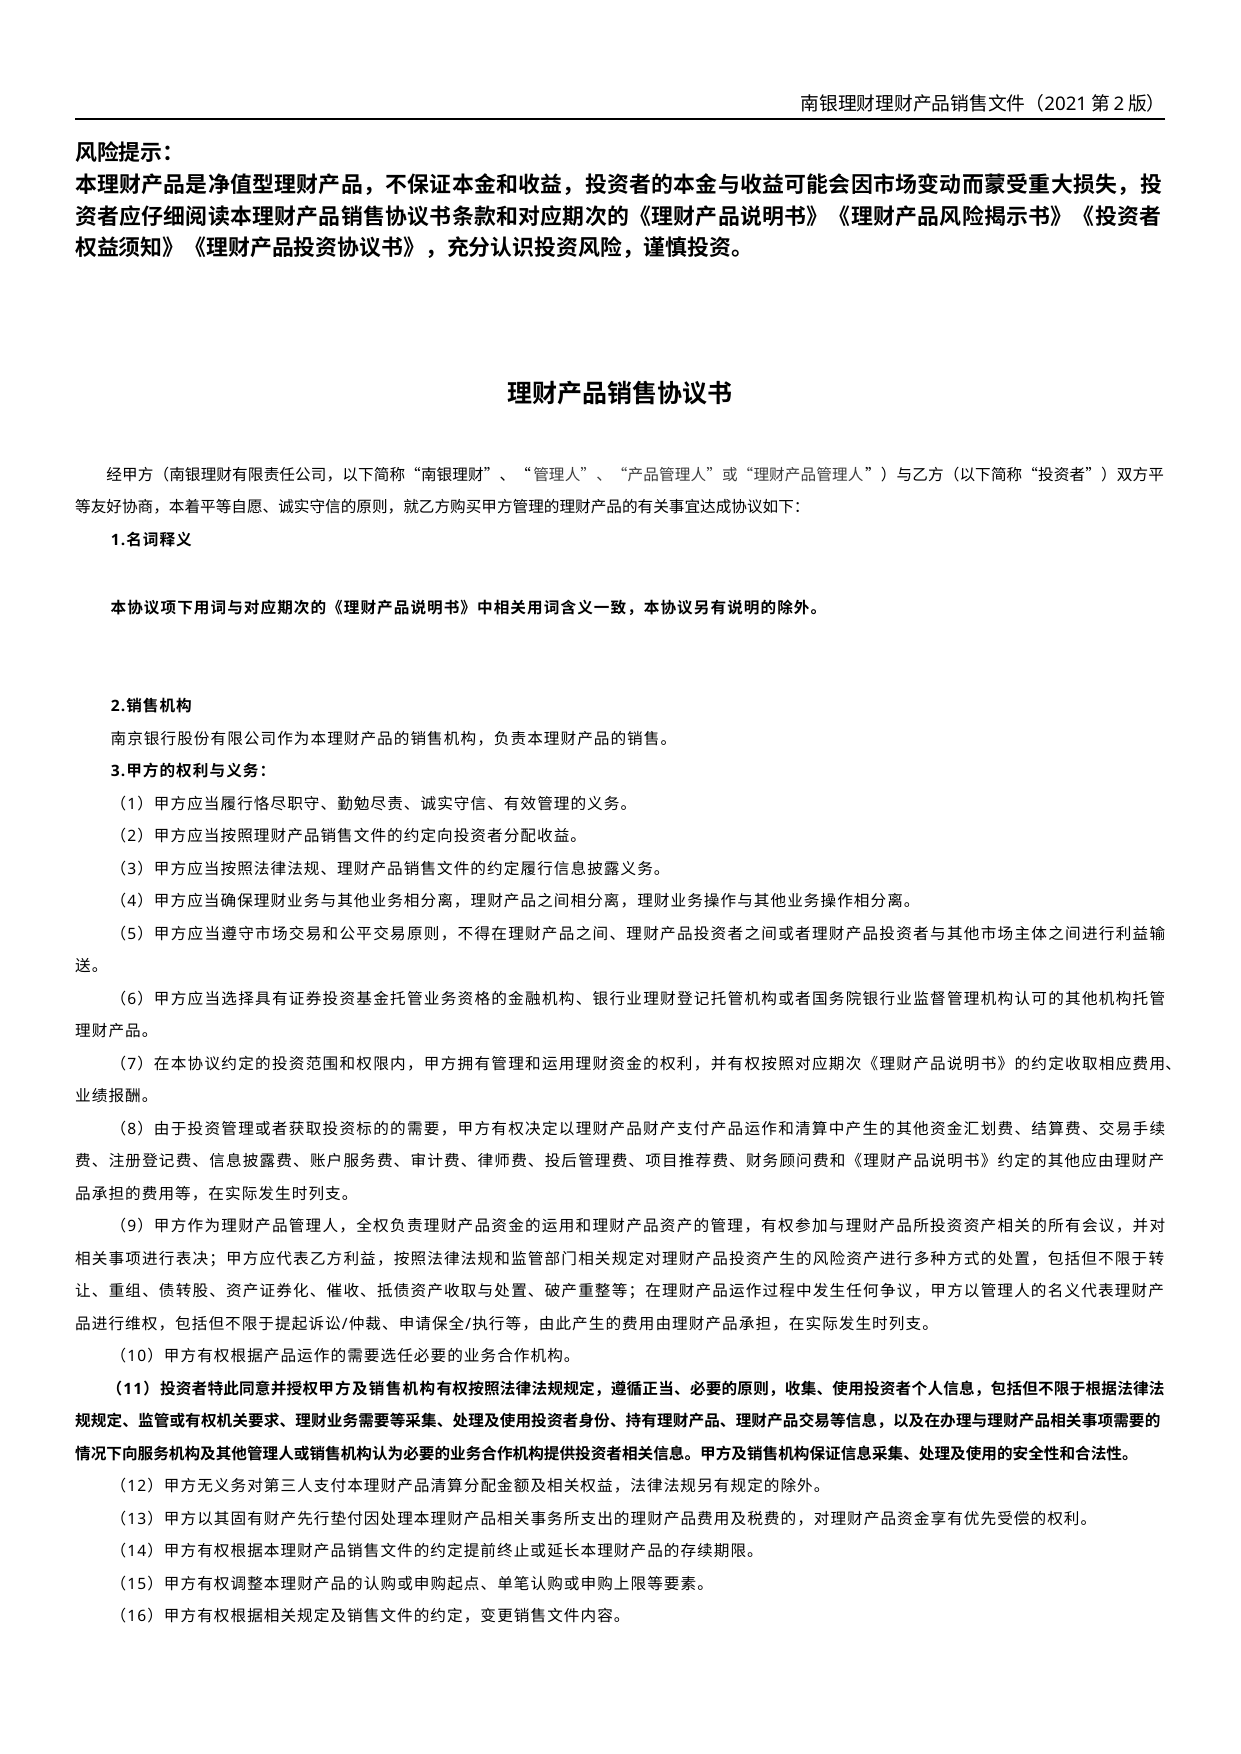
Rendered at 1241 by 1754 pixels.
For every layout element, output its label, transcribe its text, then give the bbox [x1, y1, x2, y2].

text 经甲方（南银理财有限责任公司，以下简称“南银理财”、“管理人”、“产品管理人”或“理财产品管理人”）与乙方（以下简称“投资者”）双方平等友好协商，本着平等自愿、诚实守信的原则，就乙方购买甲方管理的理财产品的有关事宜达成协议如下： [75, 457, 1165, 522]
list 甲方以其固有财产先行垫付因处理本理财产品相关事务所支出的理财产品费用及税费的，对理财产品资金享有优先受偿的权利。 [75, 1501, 1165, 1534]
list 甲方应当遵守市场交易和公平交易原则，不得在理财产品之间、理财产品投资者之间或者理财产品投资者与其他市场主体之间进行利益输送。 [75, 916, 1165, 981]
text 南京银行股份有限公司作为本理财产品的销售机构，负责本理财产品的销售。 [75, 721, 1165, 754]
list 由于投资管理或者获取投资标的的需要，甲方有权决定以理财产品财产支付产品运作和清算中产生的其他资金汇划费、结算费、交易手续费、注册登记费、信息披露费、账户服务费、审计费、律师费、投后管理费、项目推荐费、财务顾问费和《理财产品说明书》约定的其他应由理财产品承担的费用等，在实际发生时列支。 [75, 1111, 1165, 1209]
list 销售机构 [75, 689, 1165, 721]
text 理财产品销售协议书 [75, 359, 1165, 424]
list 甲方无义务对第三人支付本理财产品清算分配金额及相关权益，法律法规另有规定的除外。 [75, 1469, 1165, 1501]
list 名词释义 [75, 522, 1165, 554]
list 在本协议约定的投资范围和权限内，甲方拥有管理和运用理财资金的权利，并有权按照对应期次《理财产品说明书》的约定收取相应费用、业绩报酬。 [75, 1046, 1165, 1111]
list 甲方应当确保理财业务与其他业务相分离，理财产品之间相分离，理财业务操作与其他业务操作相分离。 [75, 884, 1165, 916]
list 甲方的权利与义务： [75, 754, 1165, 786]
text 本理财产品是净值型理财产品，不保证本金和收益，投资者的本金与收益可能会因市场变动而蒙受重大损失，投资者应仔细阅读本理财产品销售协议书条款和对应期次的《理财产品说明书》《理财产品风险揭示书》《投资者权益须知》《理财产品投资协议书》，充分认识投资风险，谨慎投资。 [75, 167, 1165, 262]
list 甲方应当按照法律法规、理财产品销售文件的约定履行信息披露义务。 [75, 851, 1165, 884]
list 甲方有权调整本理财产品的认购或申购起点、单笔认购或申购上限等要素。 [75, 1566, 1165, 1599]
list 甲方应当按照理财产品销售文件的约定向投资者分配收益。 [75, 819, 1165, 851]
subtitle 本协议项下用词与对应期次的《理财产品说明书》中相关用词含义一致，本协议另有说明的除外。 [75, 590, 1165, 622]
list 甲方应当选择具有证券投资基金托管业务资格的金融机构、银行业理财登记托管机构或者国务院银行业监督管理机构认可的其他机构托管理财产品。 [75, 981, 1165, 1046]
list 甲方有权根据产品运作的需要选任必要的业务合作机构。 [75, 1339, 1165, 1371]
list 甲方有权根据相关规定及销售文件的约定，变更销售文件内容。 [75, 1599, 1165, 1631]
list 甲方作为理财产品管理人，全权负责理财产品资金的运用和理财产品资产的管理，有权参加与理财产品所投资资产相关的所有会议，并对相关事项进行表决；甲方应代表乙方利益，按照法律法规和监管部门相关规定对理财产品投资产生的风险资产进行多种方式的处置，包括但不限于转让、重组、债转股、资产证券化、催收、抵债资产收取与处置、破产重整等；在理财产品运作过程中发生任何争议，甲方以管理人的名义代表理财产品进行维权，包括但不限于提起诉讼/仲裁、申请保全/执行等，由此产生的费用由理财产品承担，在实际发生时列支。 [75, 1209, 1165, 1339]
text 风险提示： [75, 135, 1165, 167]
list 投资者特此同意并授权甲方及销售机构有权按照法律法规规定，遵循正当、必要的原则，收集、使用投资者个人信息，包括但不限于根据法律法规规定、监管或有权机关要求、理财业务需要等采集、处理及使用投资者身份、持有理财产品、理财产品交易等信息，以及在办理与理财产品相关事项需要的情况下向服务机构及其他管理人或销售机构认为必要的业务合作机构提供投资者相关信息。甲方及销售机构保证信息采集、处理及使用的安全性和合法性。 [75, 1371, 1165, 1469]
list 甲方有权根据本理财产品销售文件的约定提前终止或延长本理财产品的存续期限。 [75, 1534, 1165, 1566]
list 甲方应当履行恪尽职守、勤勉尽责、诚实守信、有效管理的义务。 [75, 786, 1165, 819]
